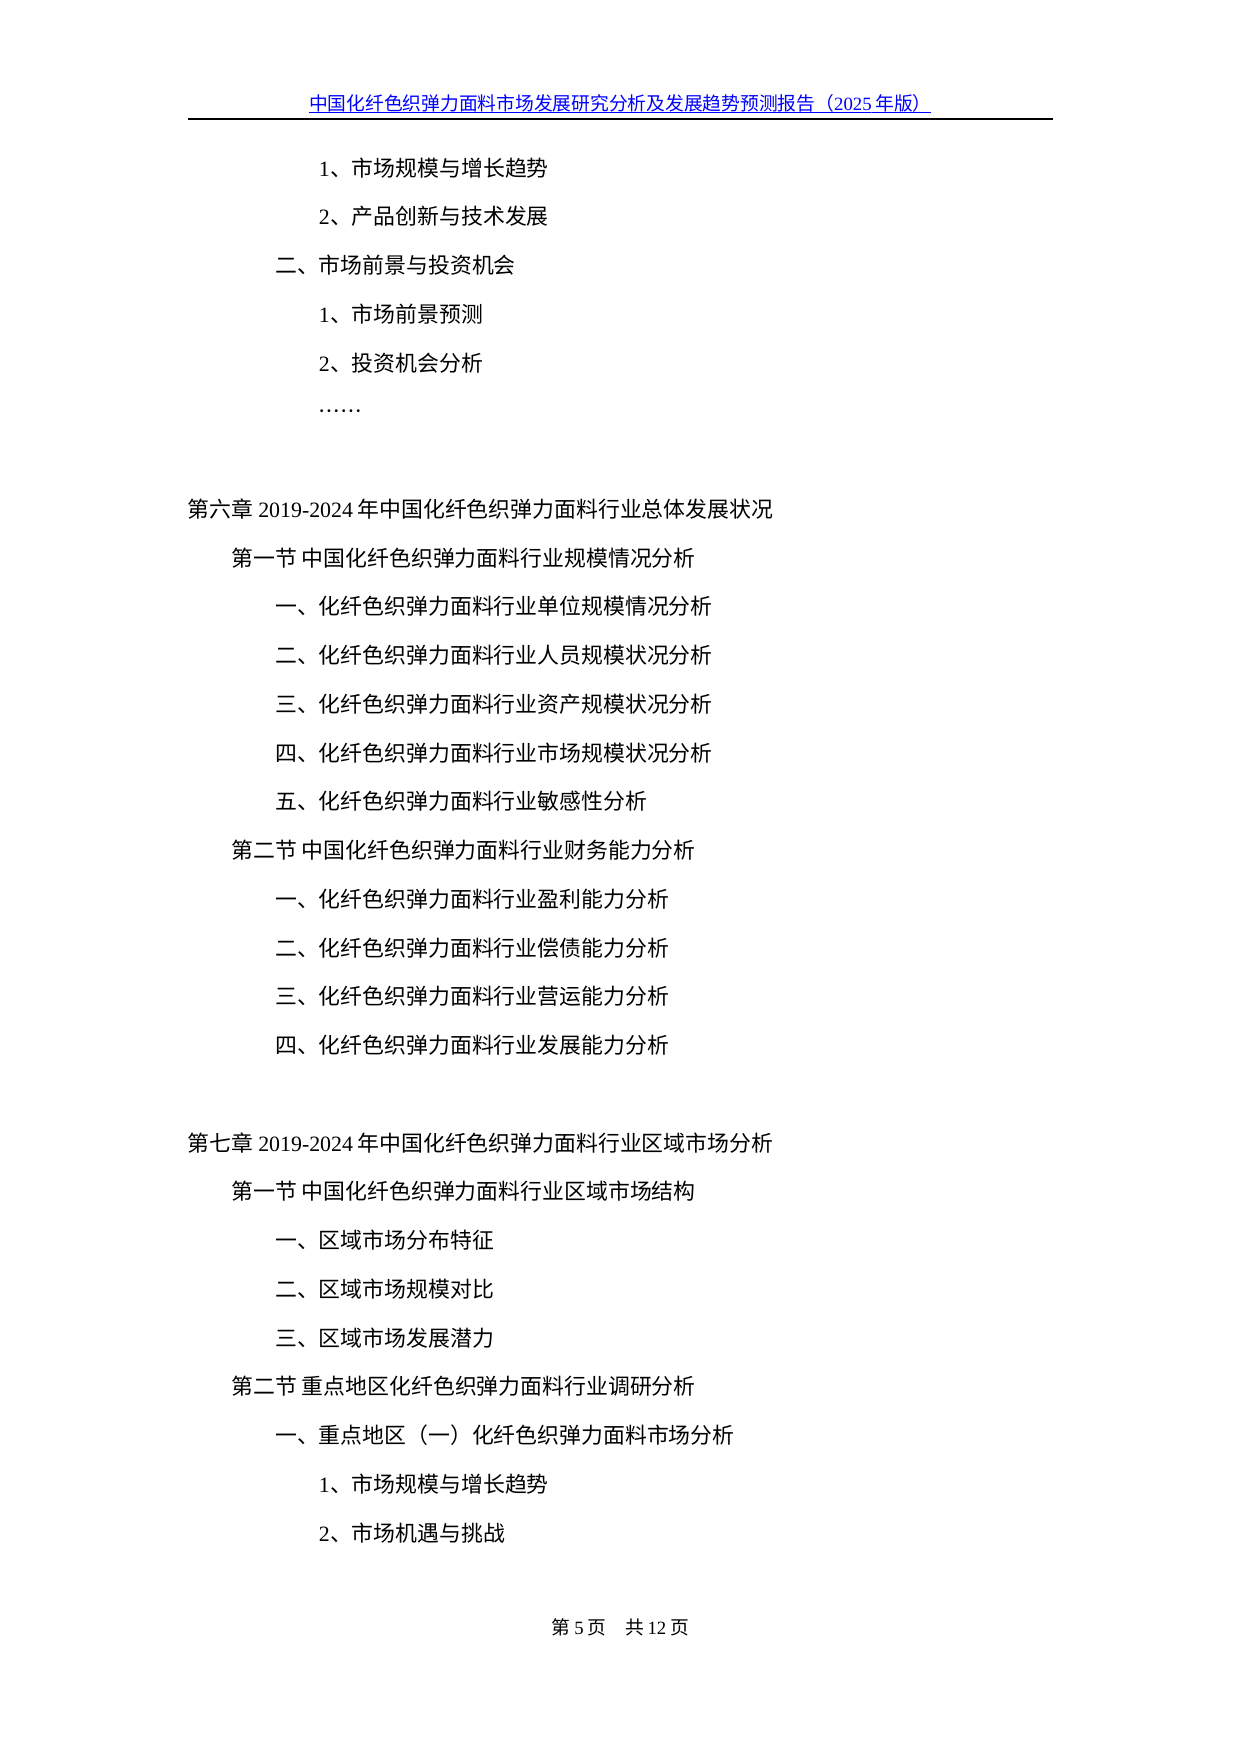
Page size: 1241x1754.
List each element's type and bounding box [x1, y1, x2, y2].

text [187, 150, 1053, 1548]
